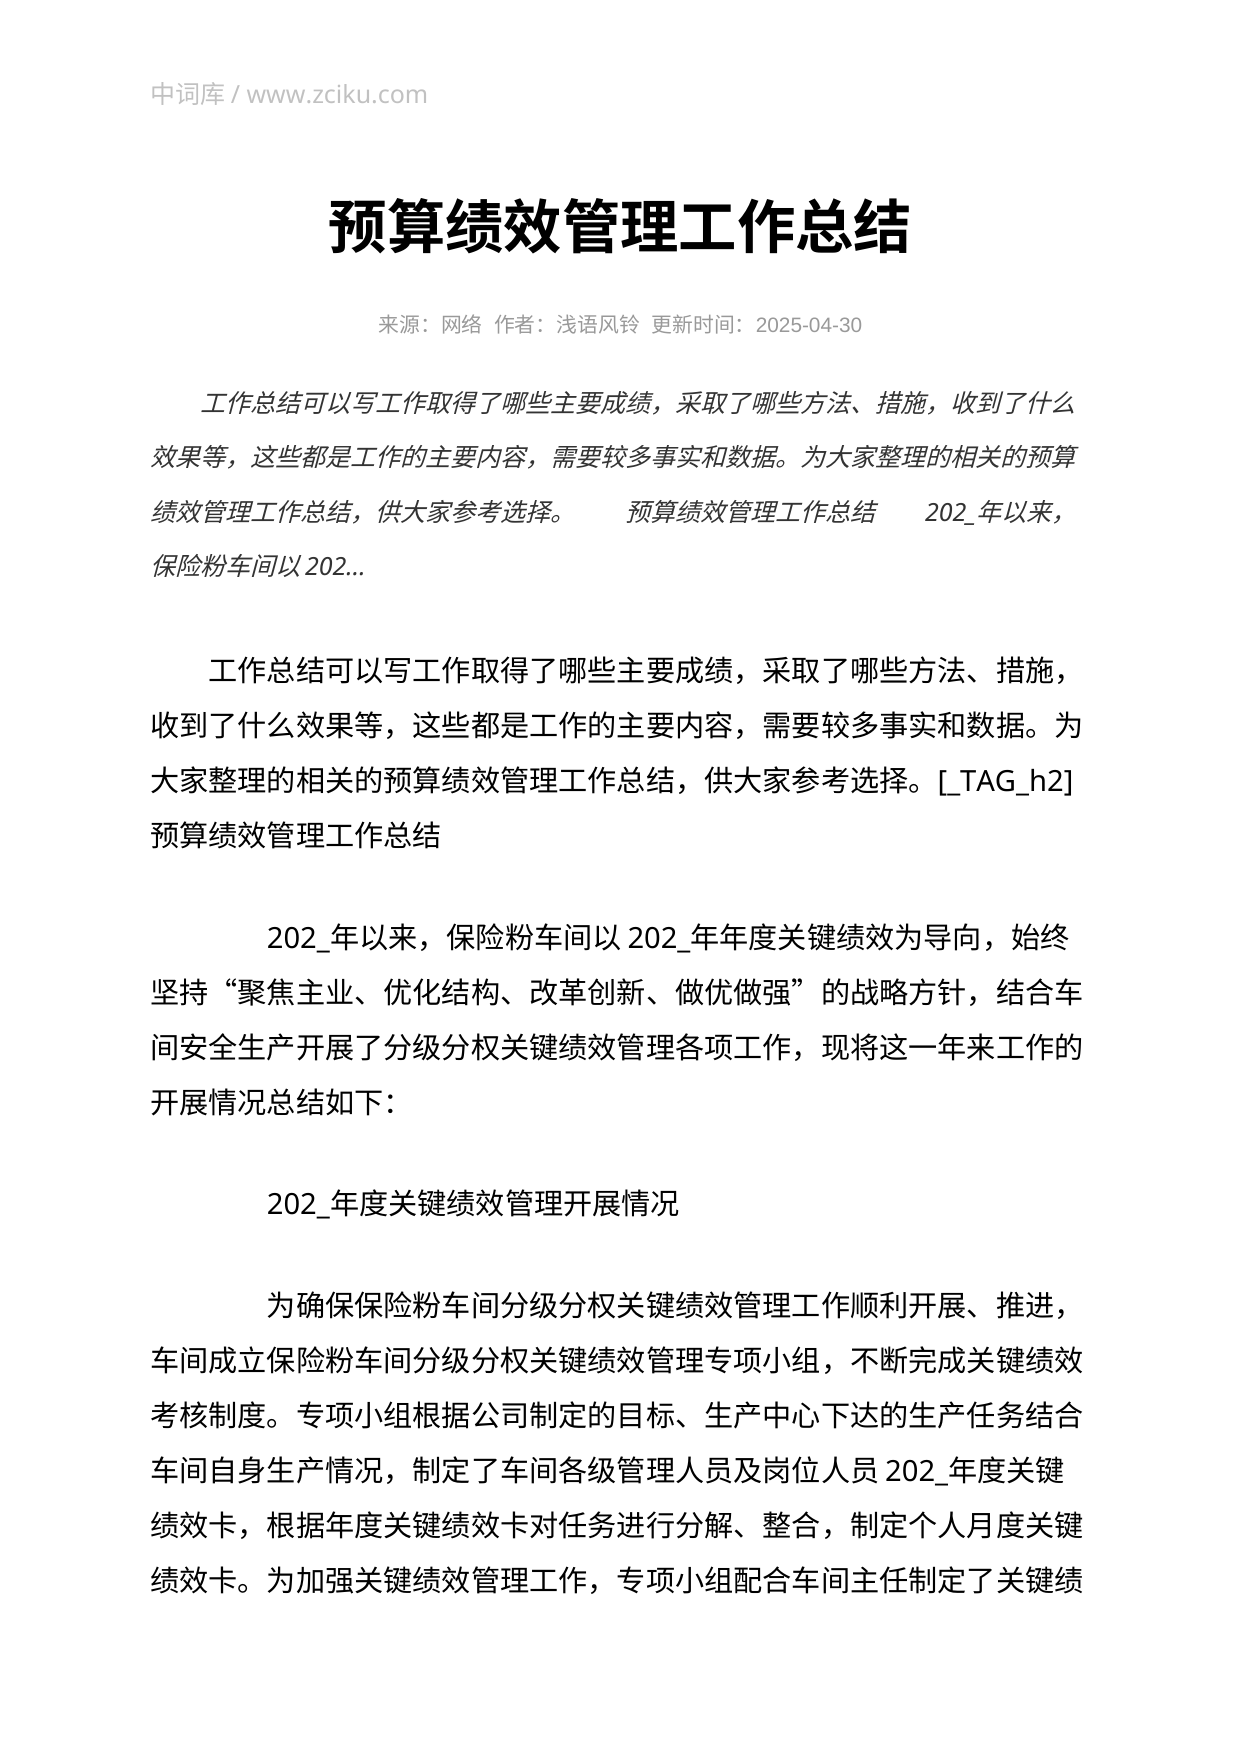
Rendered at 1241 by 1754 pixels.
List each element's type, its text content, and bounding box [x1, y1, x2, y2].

subtitle 预算绩效管理工作总结 [150, 181, 1090, 266]
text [150, 1283, 1090, 1600]
text 工作总结可以写工作取得了哪些主要成绩，采取了哪些方法、措施，收到了什么效果等，这些都是工作的主要内容，需要较多事实和数据。为大家整理的相关的预算绩效管理工作总结，供大家参考选择。[_TAG_h2] 预算绩效管理工作总结 [150, 648, 1090, 855]
text 工作总结可以写工作取得了哪些主要成绩，采取了哪些方法、措施，收到了什么效果等，这些都是工作的主要内容，需要较多事实和数据。为大家整理的相关的预算绩效管理工作总结，供大家参考选择。 预算绩效管理工作总结 202_年以来，保险粉车间以202... [150, 383, 1090, 583]
text 202_年以来，保险粉车间以202_年年度关键绩效为导向，始终坚持“聚焦主业、优化结构、改革创新、做优做强”的战略方针，结合车间安全生产开展了分级分权关键绩效管理各项工作，现将这一年来工作的开展情况总结如下： [150, 914, 1090, 1121]
text 来源：网络 作者：浅语风铃 更新时间：2025-04-30 [150, 313, 1090, 337]
text 202_年度关键绩效管理开展情况 [150, 1181, 1090, 1223]
